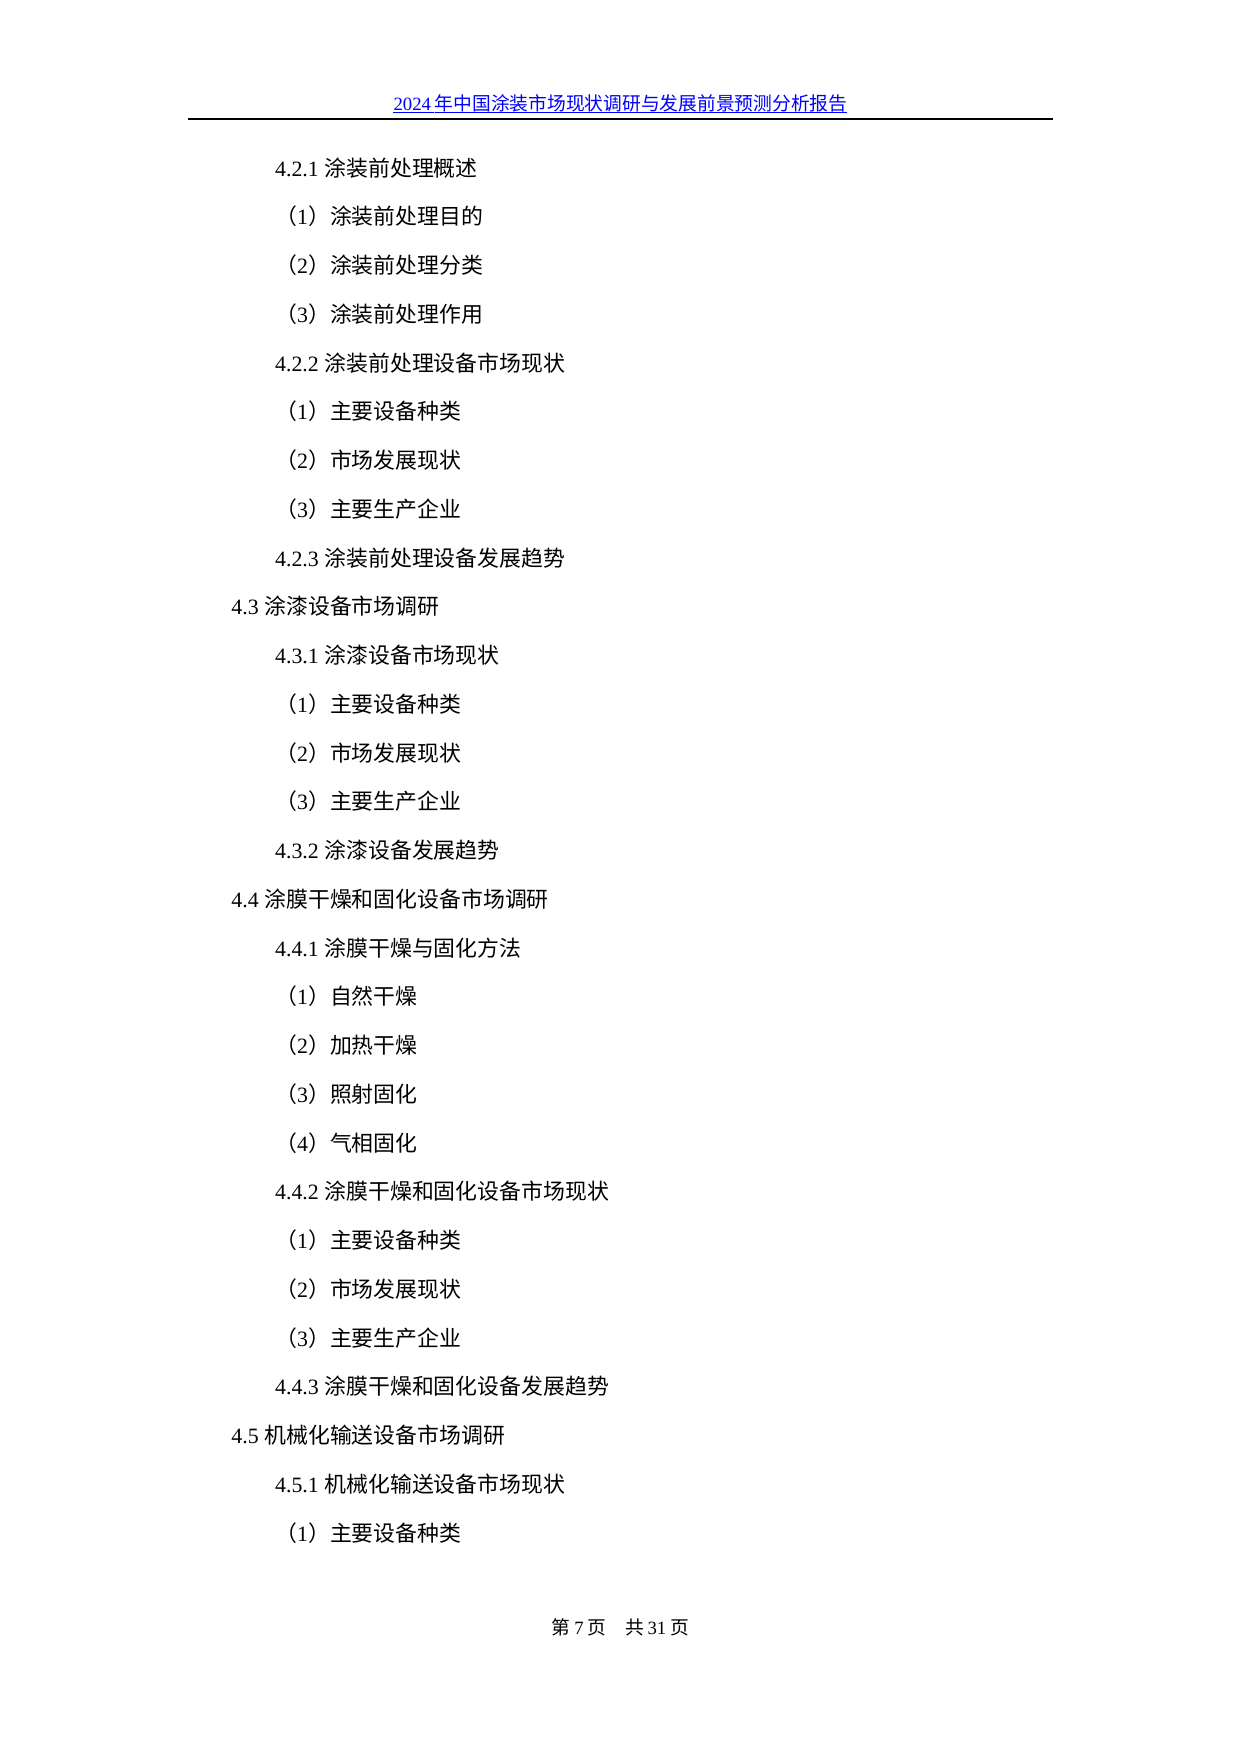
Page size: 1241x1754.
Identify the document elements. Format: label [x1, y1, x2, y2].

text [187, 150, 1053, 1548]
